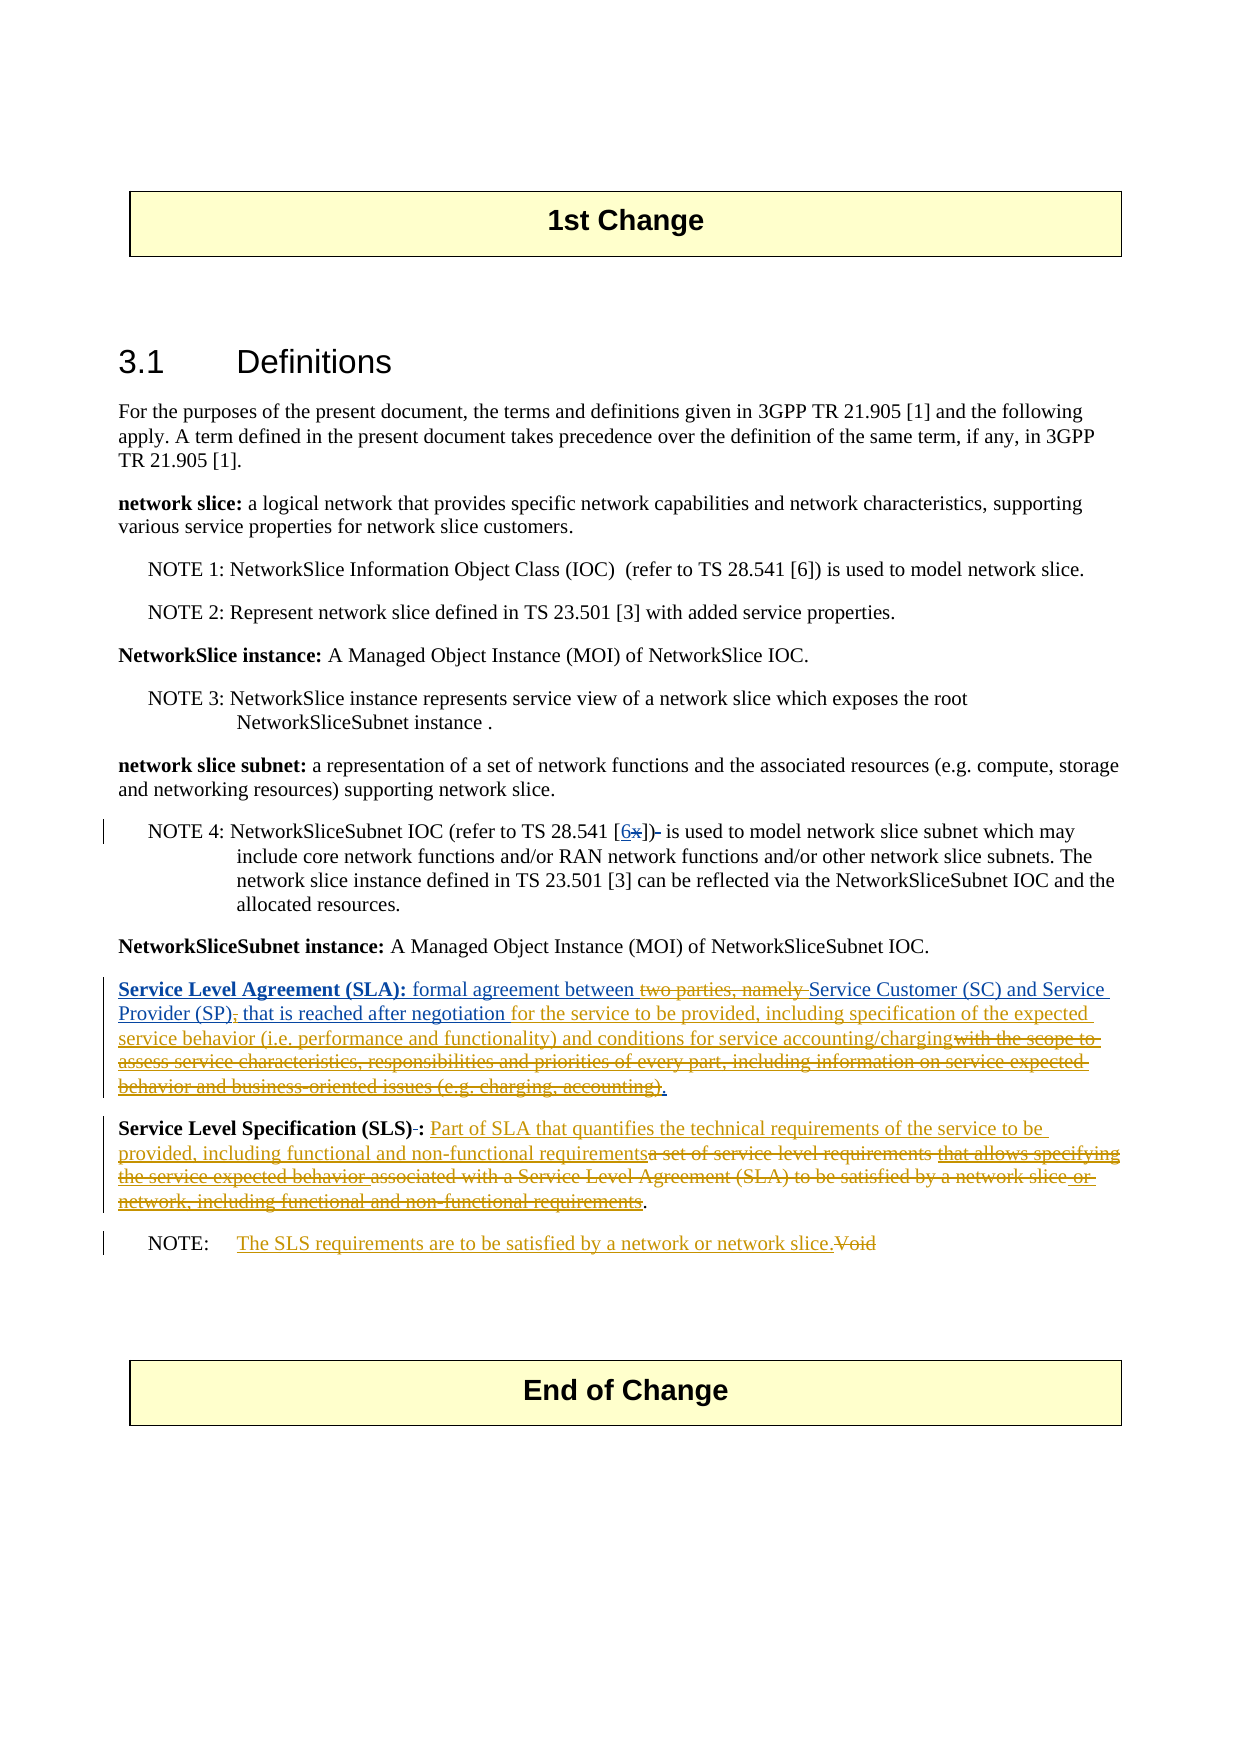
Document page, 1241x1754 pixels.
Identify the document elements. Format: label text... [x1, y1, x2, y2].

table_header 1st Change [131, 192, 1121, 256]
text NOTE 2: Represent network slice defined in TS 23.501 [3] with added service properties. [148, 600, 1122, 624]
subtitle 3.1 Definitions [118, 342, 1122, 381]
text Service Level Specification (SLS): . [118, 1116, 1122, 1213]
text NetworkSlice instance: A Managed Object Instance (MOI) of NetworkSlice IOC. [118, 643, 1122, 667]
text network slice subnet: a representation of a set of network functions and the associated resources (e.g. compute, storage and networking resources) supporting network slice. [118, 753, 1122, 801]
text network slice: a logical network that provides specific network capabilities and network characteristics, supporting various service properties for network slice customers. [118, 490, 1122, 538]
text NOTE 4: NetworkSliceSubnet IOC (refer to TS 28.541 []) is used to model network slice subnet which may include core network functions and/or RAN network functions and/or other network slice subnets. The network slice instance defined in TS 23.501 [3] can be reflected via the NetworkSliceSubnet IOC and the allocated resources. [148, 819, 1122, 916]
table_header End of Change [131, 1361, 1121, 1425]
text NOTE 1: NetworkSlice Information Object Class (IOC) (refer to TS 28.541 [6]) is used to model network slice. [148, 557, 1122, 581]
text NOTE 3: NetworkSlice instance represents service view of a network slice which exposes the root NetworkSliceSubnet instance . [148, 686, 1122, 734]
text For the purposes of the present document, the terms and definitions given in 3GPP TR 21.905 [1] and the following apply. A term defined in the present document takes precedence over the definition of the same term, if any, in 3GPP TR 21.905 [1]. [118, 399, 1122, 472]
text Note: [148, 1231, 1122, 1255]
text NetworkSliceSubnet instance: A Managed Object Instance (MOI) of NetworkSliceSubnet IOC. [118, 934, 1122, 958]
